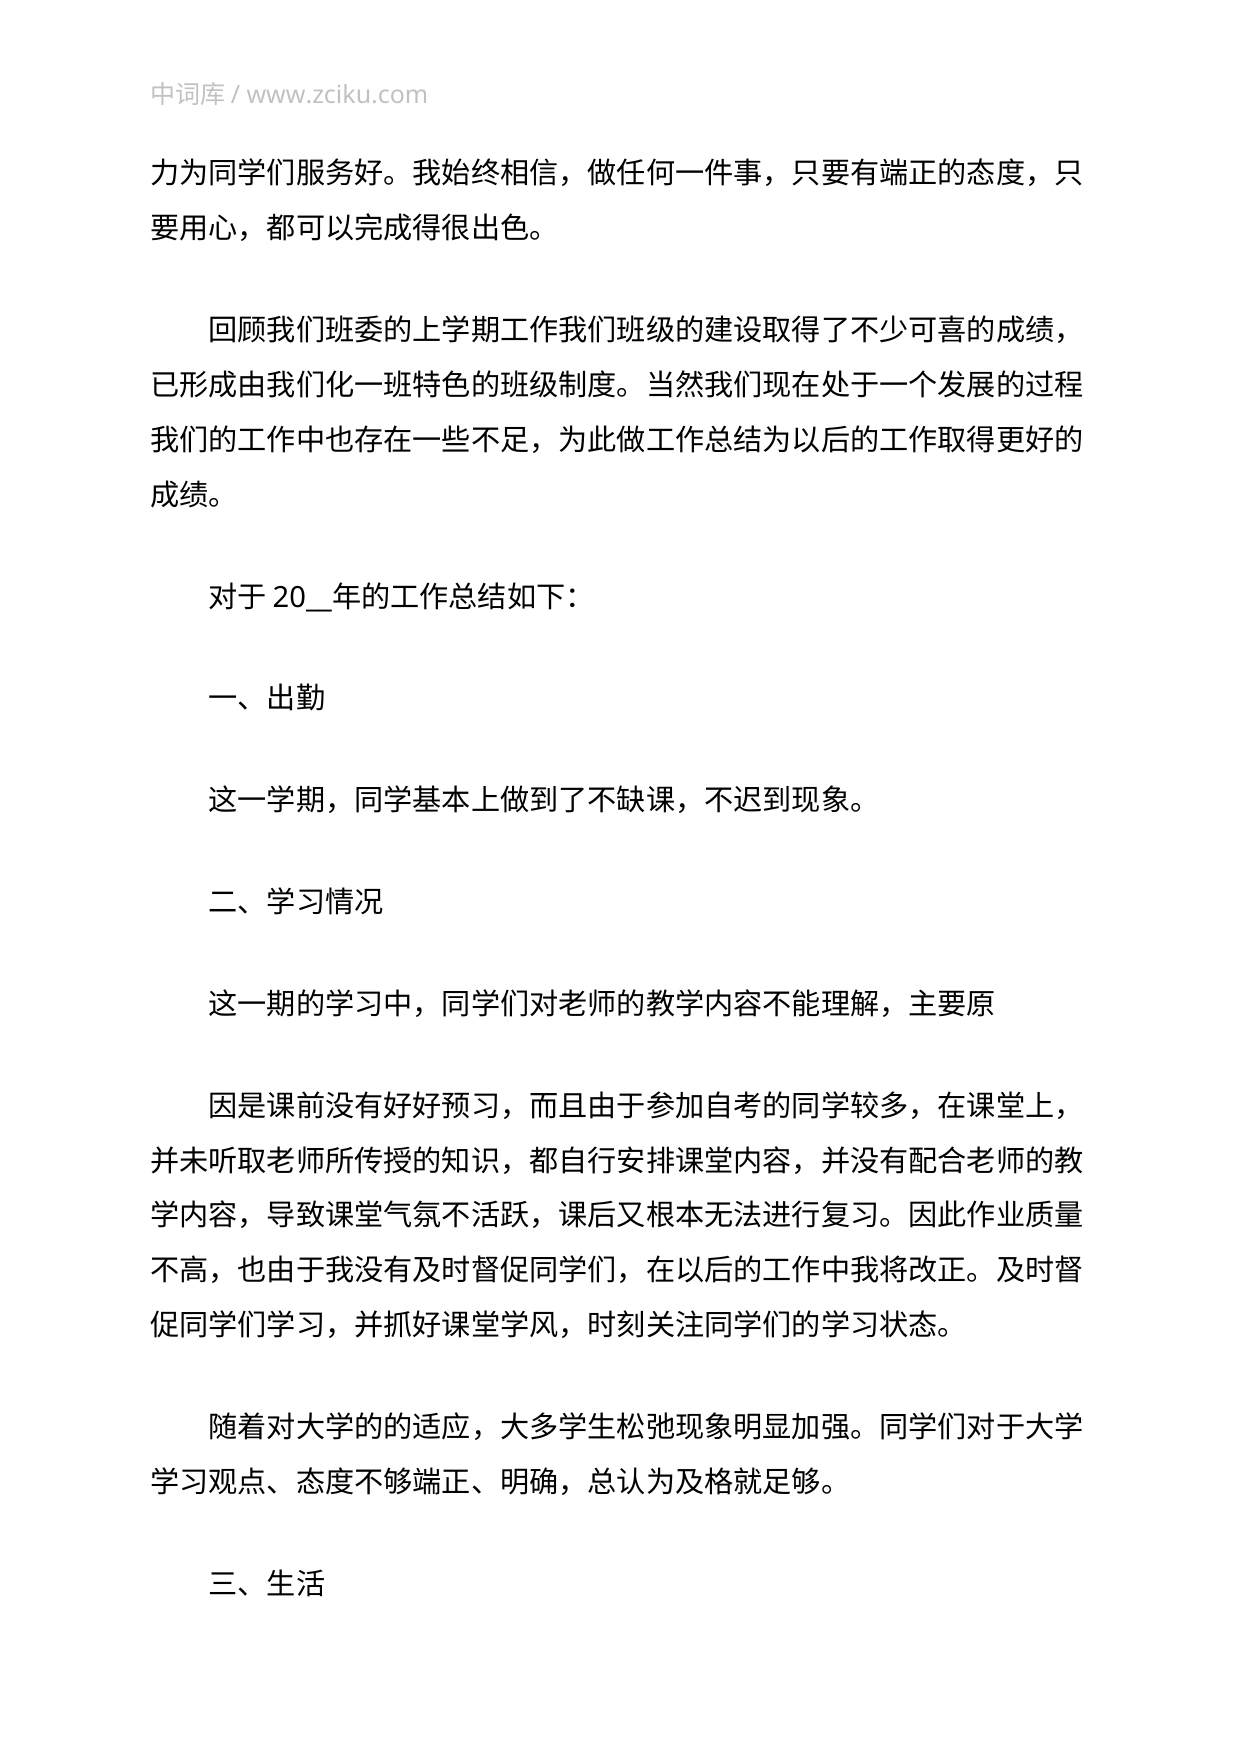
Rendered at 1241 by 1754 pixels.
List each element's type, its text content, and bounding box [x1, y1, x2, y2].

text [150, 150, 1090, 247]
text 这一期的学习中，同学们对老师的教学内容不能理解，主要原 [150, 980, 1090, 1023]
text 对于20__年的工作总结如下： [150, 573, 1090, 616]
text 一、出勤 [150, 675, 1090, 717]
text 这一学期，同学基本上做到了不缺课，不迟到现象。 [150, 777, 1090, 819]
text 回顾我们班委的上学期工作我们班级的建设取得了不少可喜的成绩，已形成由我们化一班特色的班级制度。当然我们现在处于一个发展的过程我们的工作中也存在一些不足，为此做工作总结为以后的工作取得更好的成绩。 [150, 307, 1090, 514]
text 随着对大学的的适应，大多学生松弛现象明显加强。同学们对于大学学习观点、态度不够端正、明确，总认为及格就足够。 [150, 1403, 1090, 1501]
text 二、学习情况 [150, 879, 1090, 921]
text 因是课前没有好好预习，而且由于参加自考的同学较多，在课堂上，并未听取老师所传授的知识，都自行安排课堂内容，并没有配合老师的教学内容，导致课堂气氛不活跃，课后又根本无法进行复习。因此作业质量不高，也由于我没有及时督促同学们，在以后的工作中我将改正。及时督促同学们学习，并抓好课堂学风，时刻关注同学们的学习状态。 [150, 1082, 1090, 1344]
text 三、生活 [150, 1560, 1090, 1602]
